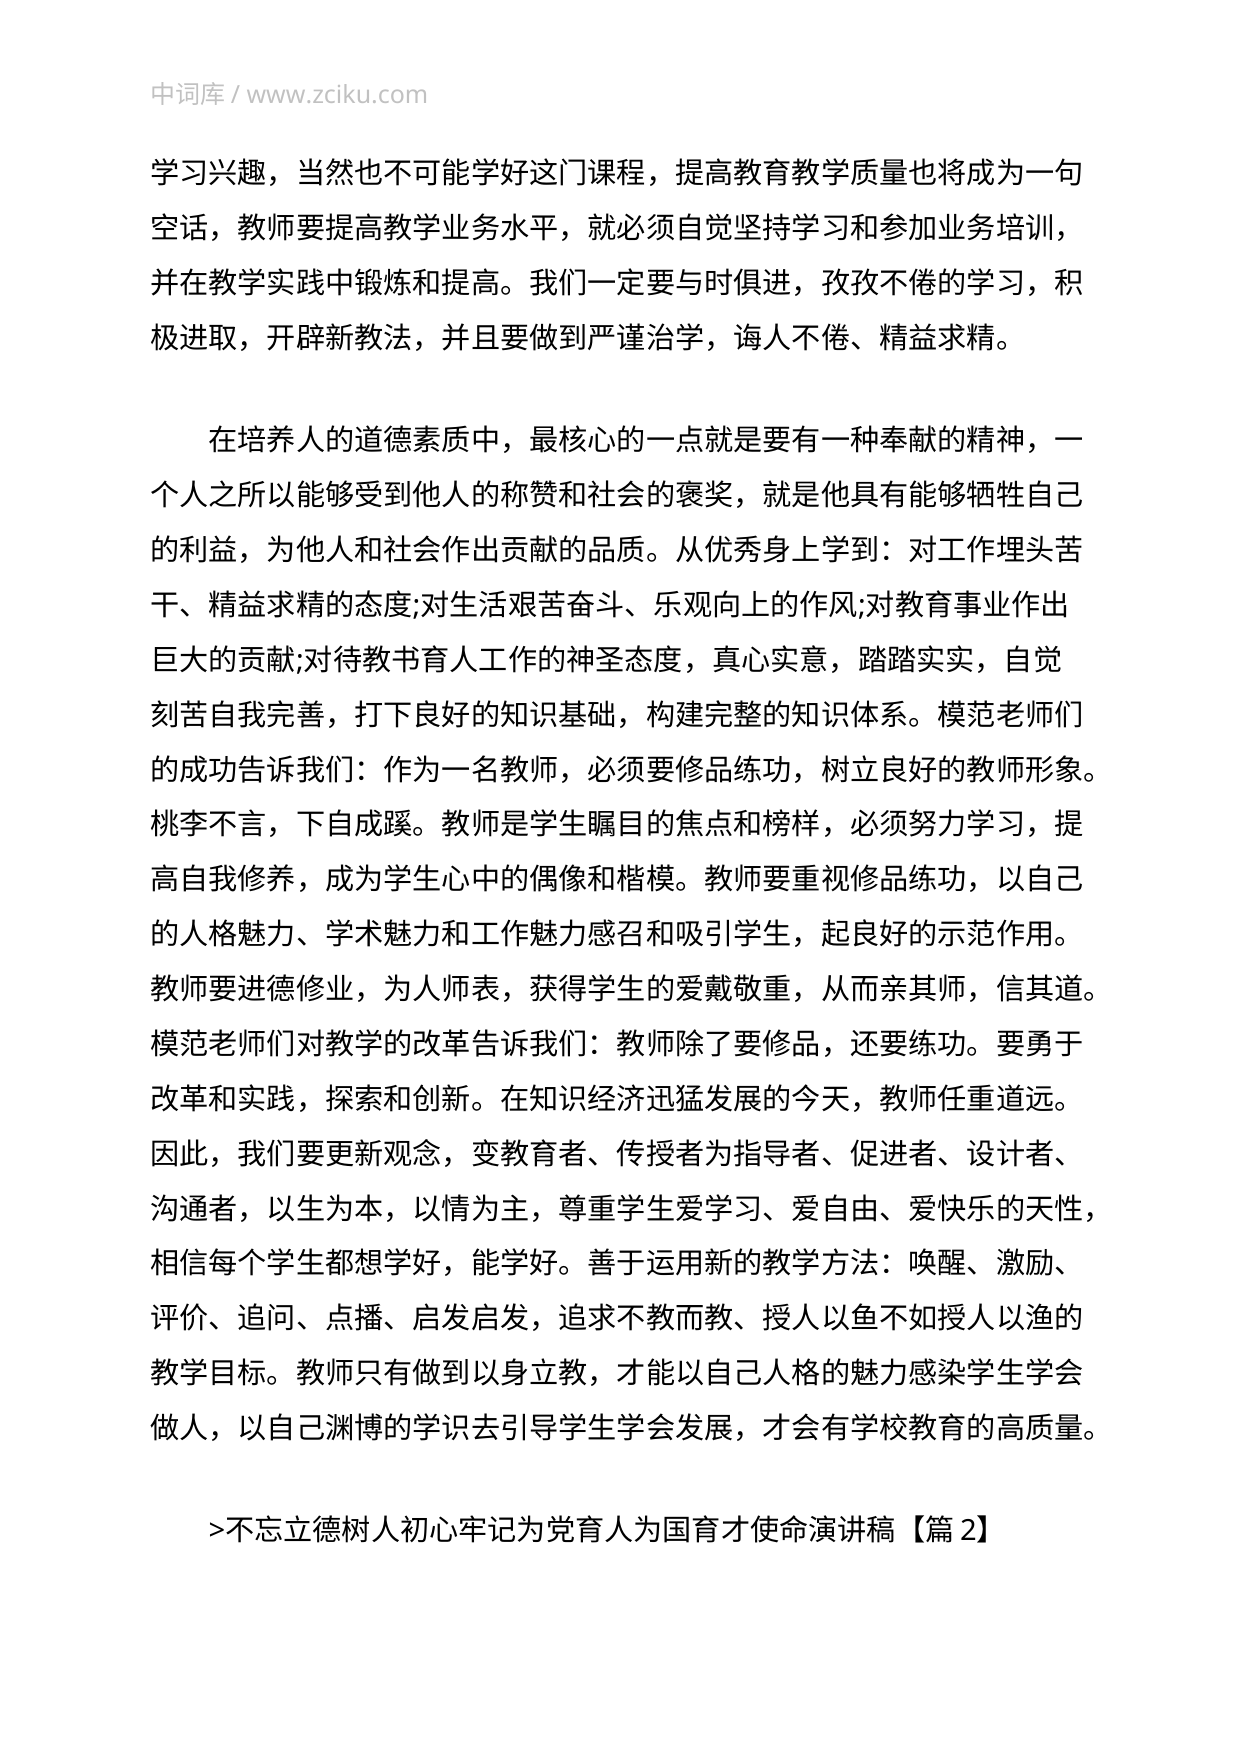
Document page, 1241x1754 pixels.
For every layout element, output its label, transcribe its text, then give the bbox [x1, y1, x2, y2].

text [150, 150, 1090, 357]
text >不忘立德树人初心牢记为党育人为国育才使命演讲稿【篇2】 [150, 1507, 1090, 1549]
text 在培养人的道德素质中，最核心的一点就是要有一种奉献的精神，一个人之所以能够受到他人的称赞和社会的褒奖，就是他具有能够牺牲自己的利益，为他人和社会作出贡献的品质。从优秀身上学到：对工作埋头苦干、精益求精的态度;对生活艰苦奋斗、乐观向上的作风;对教育事业作出巨大的贡献;对待教书育人工作的神圣态度，真心实意，踏踏实实，自觉刻苦自我完善，打下良好的知识基础，构建完整的知识体系。模范老师们的成功告诉我们：作为一名教师，必须要修品练功，树立良好的教师形象。桃李不言，下自成蹊。教师是学生瞩目的焦点和榜样，必须努力学习，提高自我修养，成为学生心中的偶像和楷模。教师要重视修品练功，以自己的人格魅力、学术魅力和工作魅力感召和吸引学生，起良好的示范作用。教师要进德修业，为人师表，获得学生的爱戴敬重，从而亲其师，信其道。模范老师们对教学的改革告诉我们：教师除了要修品，还要练功。要勇于改革和实践，探索和创新。在知识经济迅猛发展的今天，教师任重道远。因此，我们要更新观念，变教育者、传授者为指导者、促进者、设计者、沟通者，以生为本，以情为主，尊重学生爱学习、爱自由、爱快乐的天性，相信每个学生都想学好，能学好。善于运用新的教学方法：唤醒、激励、评价、追问、点播、启发启发，追求不教而教、授人以鱼不如授人以渔的教学目标。教师只有做到以身立教，才能以自己人格的魅力感染学生学会做人，以自己渊博的学识去引导学生学会发展，才会有学校教育的高质量。 [150, 416, 1090, 1447]
